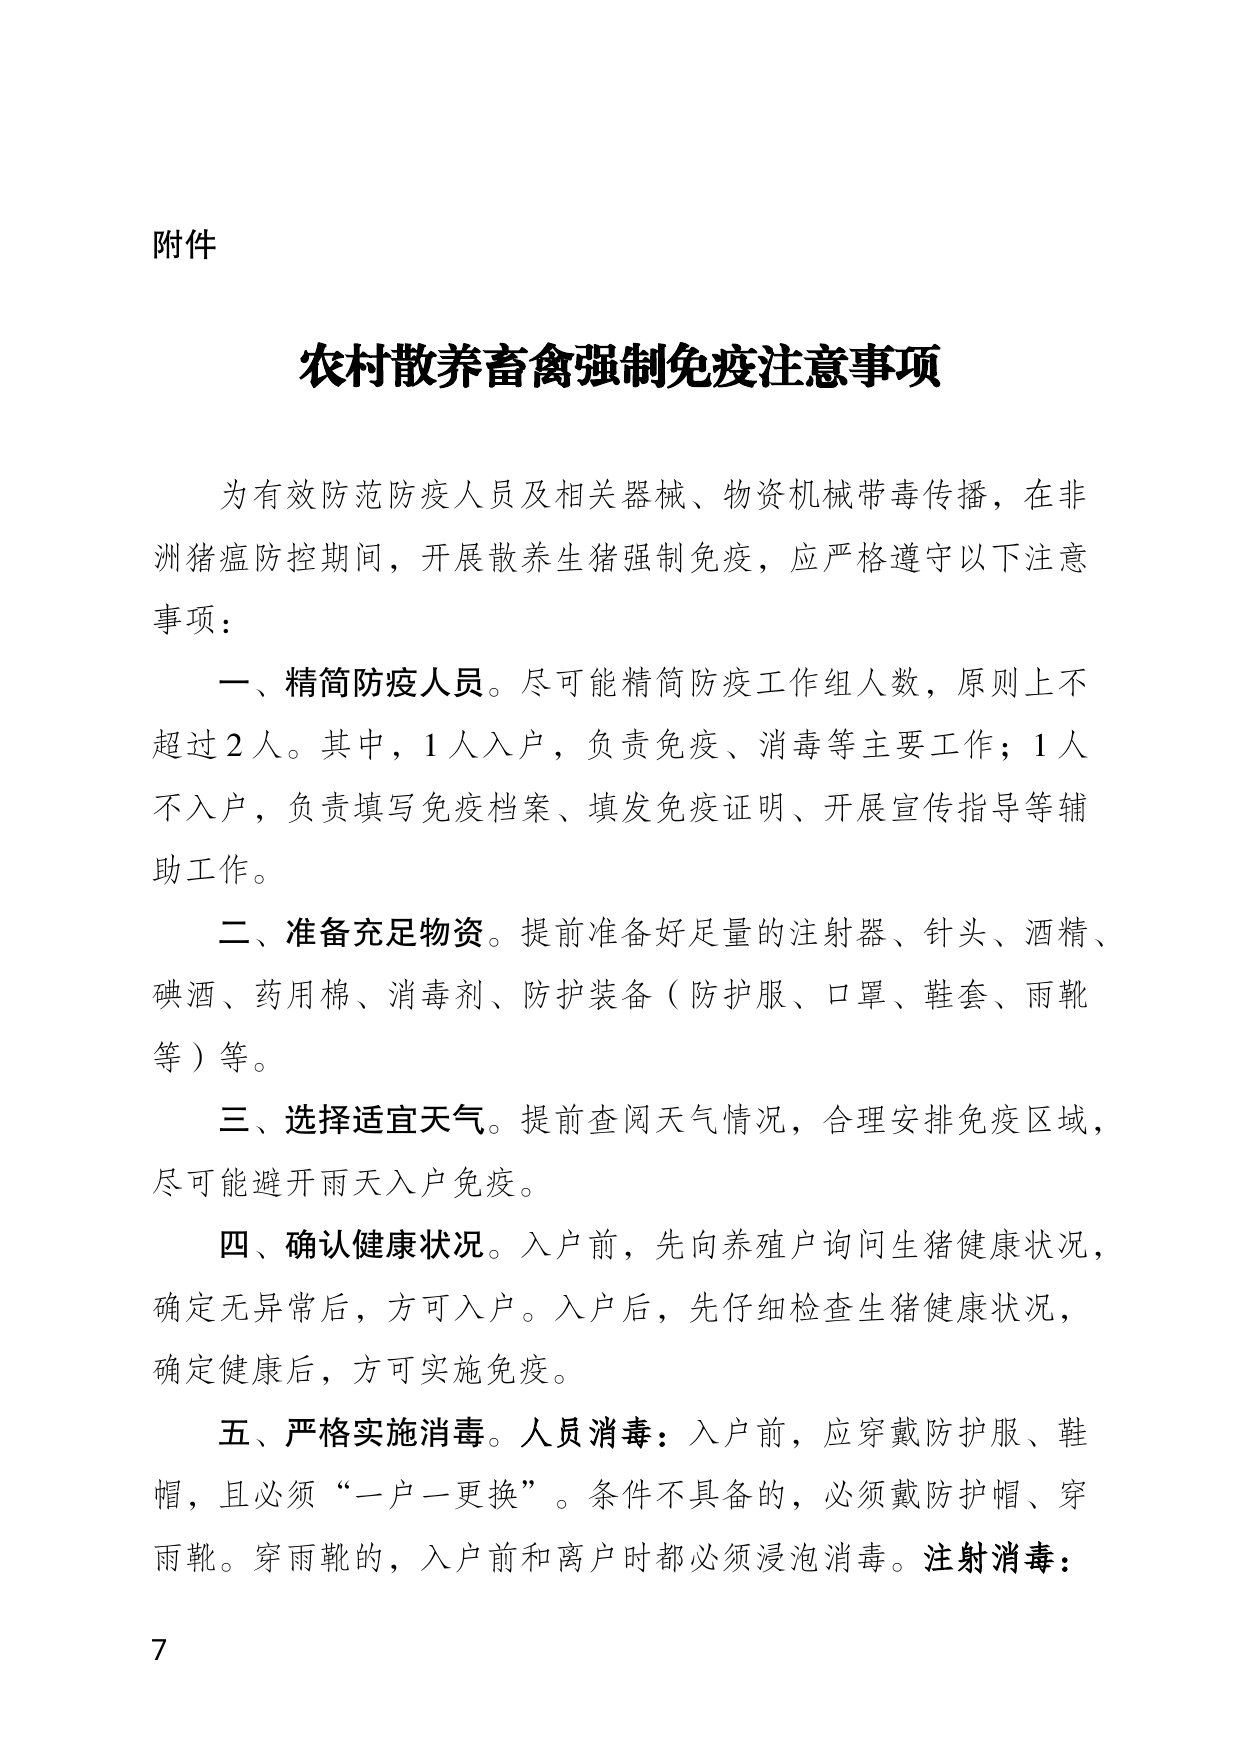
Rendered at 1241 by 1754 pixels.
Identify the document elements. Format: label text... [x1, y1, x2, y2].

text 附件 [151, 207, 1089, 269]
text 一、精简防疫人员。尽可能精简防疫工作组人数，原则上不超过2人。其中，1人入户，负责免疫、消毒等主要工作；1人不入户，负责填写免疫档案、填发免疫证明、开展宣传指导等辅助工作。 [151, 644, 1089, 894]
text 二、准备充足物资。提前准备好足量的注射器、针头、酒精、碘酒、药用棉、消毒剂、防护装备（防护服、口罩、鞋套、雨靴等）等。 [151, 894, 1089, 1082]
text 三、选择适宜天气。提前查阅天气情况，合理安排免疫区域，尽可能避开雨天入户免疫。 [151, 1082, 1089, 1207]
text 为有效防范防疫人员及相关器械、物资机械带毒传播，在非洲猪瘟防控期间，开展散养生猪强制免疫，应严格遵守以下注意事项： [151, 457, 1089, 644]
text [151, 1394, 1089, 1582]
text 四、确认健康状况。入户前，先向养殖户询问生猪健康状况，确定无异常后，方可入户。入户后，先仔细检查生猪健康状况，确定健康后，方可实施免疫。 [151, 1207, 1089, 1394]
text 农村散养畜禽强制免疫注意事项 [151, 332, 1089, 394]
